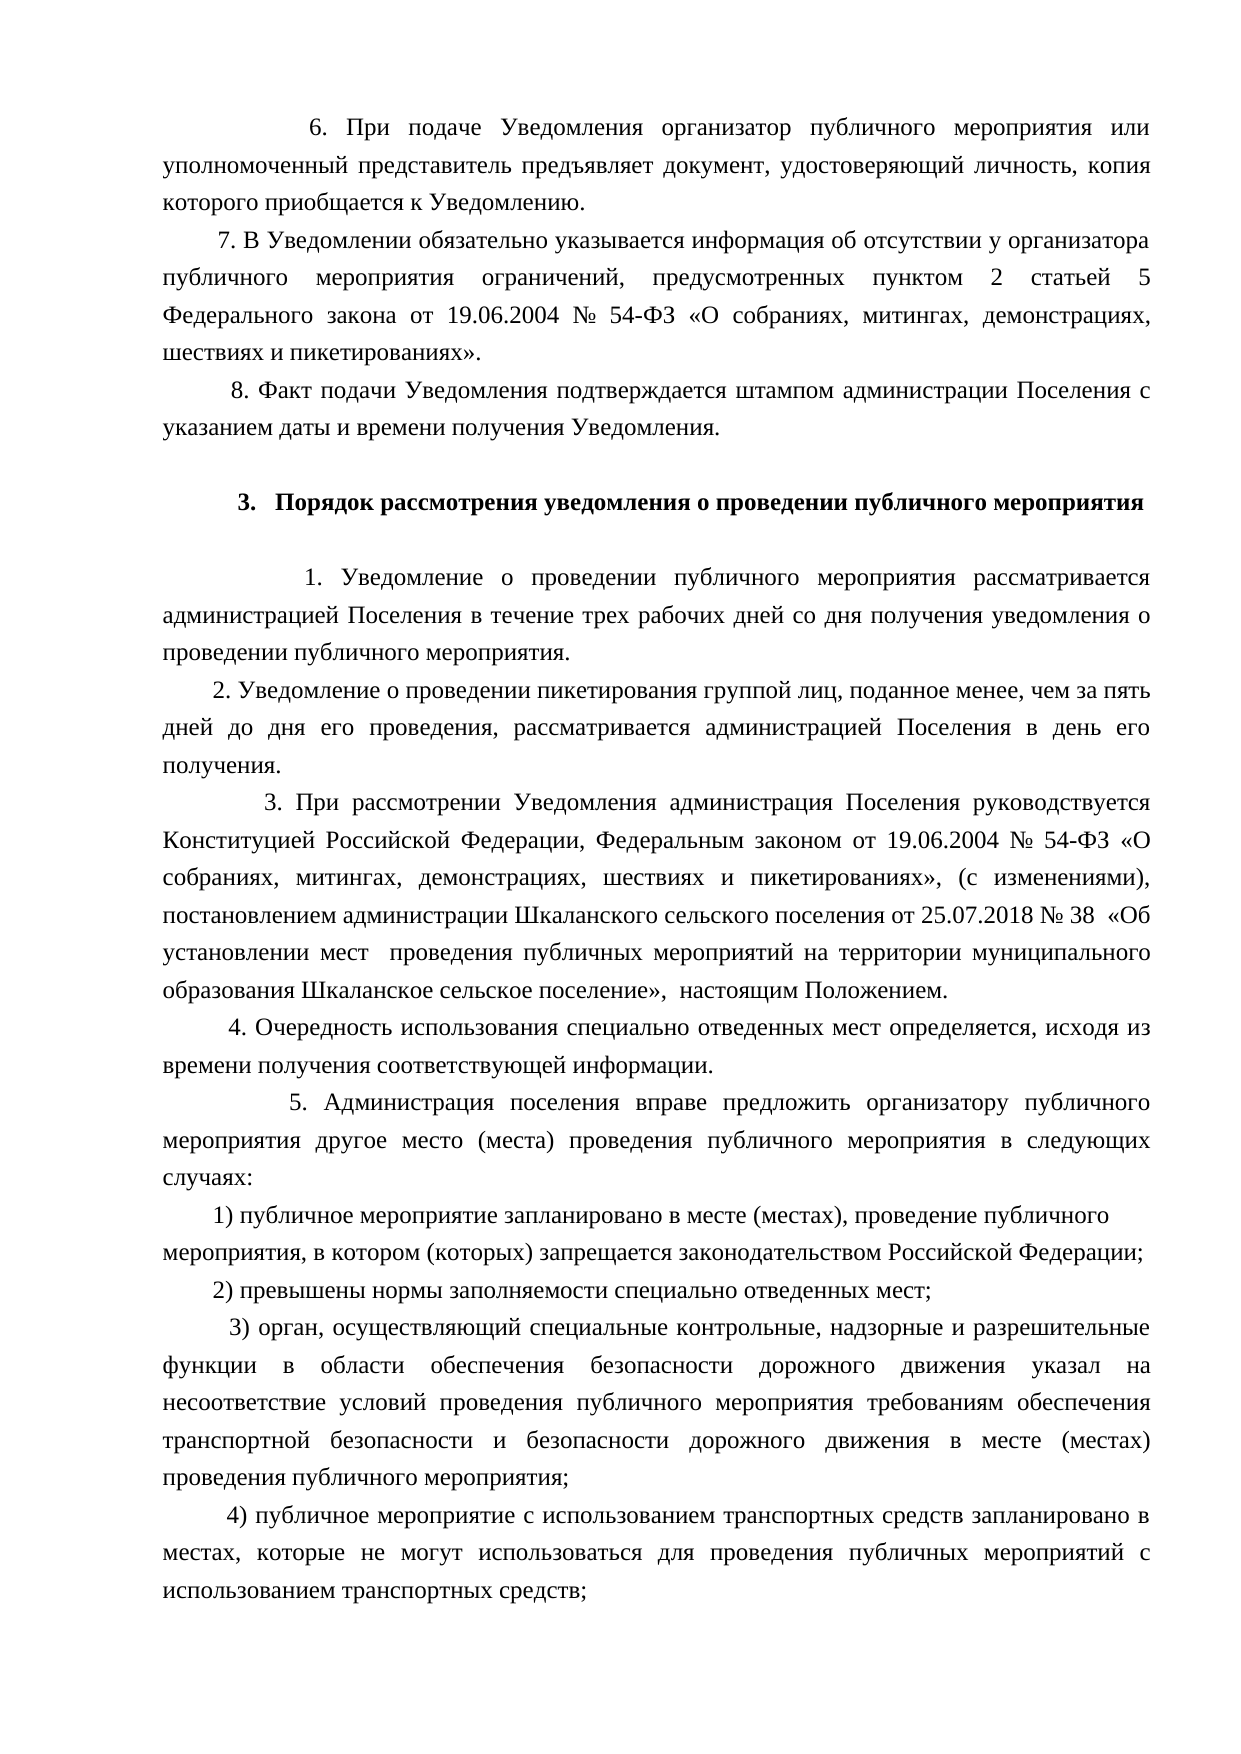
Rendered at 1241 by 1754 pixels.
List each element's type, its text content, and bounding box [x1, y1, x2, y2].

text 3) орган, осуществляющий специальные контрольные, надзорные и разрешительные функции в области обеспечения безопасности дорожного движения указал на несоответствие условий проведения публичного мероприятия требованиям обеспечения транспортной безопасности и безопасности дорожного движения в месте (местах) проведения публичного мероприятия; [162, 1303, 1152, 1491]
text 4) публичное мероприятие с использованием транспортных средств запланировано в местах, которые не могут использоваться для проведения публичных мероприятий с использованием транспортных средств; [162, 1491, 1152, 1603]
text 1. Уведомление о проведении публичного мероприятия рассматривается администрацией Поселения в течение трех рабочих дней со дня получения уведомления о проведении публичного мероприятия. [162, 553, 1152, 666]
text 4. Очередность использования специально отведенных мест определяется, исходя из времени получения соответствующей информации. [162, 1003, 1152, 1078]
text 5. Администрация поселения вправе предложить организатору публичного мероприятия другое место (места) проведения публичного мероприятия в следующих случаях: [162, 1078, 1152, 1191]
text 2) превышены нормы заполняемости специально отведенных мест; [162, 1266, 1152, 1303]
text мероприятия, в котором (которых) запрещается законодательством Российской Федерации; [162, 1228, 1152, 1266]
text 3. При рассмотрении Уведомления администрация Поселения руководствуется Конституцией Российской Федерации, Федеральным законом от 19.06.2004 № 54-ФЗ «О собраниях, митингах, демонстрациях, шествиях и пикетированиях», (с изменениями), постановлением администрации Шкаланского сельского поселения от 25.07.2018 № 38 «Об установлении мест проведения публичных мероприятий на территории муниципального образования Шкаланское сельское поселение», настоящим Положением. [162, 778, 1152, 1003]
list Порядок рассмотрения уведомления о проведении публичного мероприятия [237, 478, 1152, 516]
text 8. Факт подачи Уведомления подтверждается штампом администрации Поселения с указанием даты и времени получения Уведомления. [162, 366, 1152, 441]
text 2. Уведомление о проведении пикетирования группой лиц, поданное менее, чем за пять дней до дня его проведения, рассматривается администрацией Поселения в день его получения. [162, 666, 1152, 778]
text 1) публичное мероприятие запланировано в месте (местах), проведение публичного [162, 1191, 1152, 1228]
text 6. При подаче Уведомления организатор публичного мероприятия или уполномоченный представитель предъявляет документ, удостоверяющий личность, копия которого приобщается к Уведомлению. [162, 103, 1152, 216]
text 7. В Уведомлении обязательно указывается информация об отсутствии у организатора публичного мероприятия ограничений, предусмотренных пунктом 2 статьей 5 Федерального закона от 19.06.2004 № 54-ФЗ «О собраниях, митингах, демонстрациях, шествиях и пикетированиях». [162, 216, 1152, 366]
